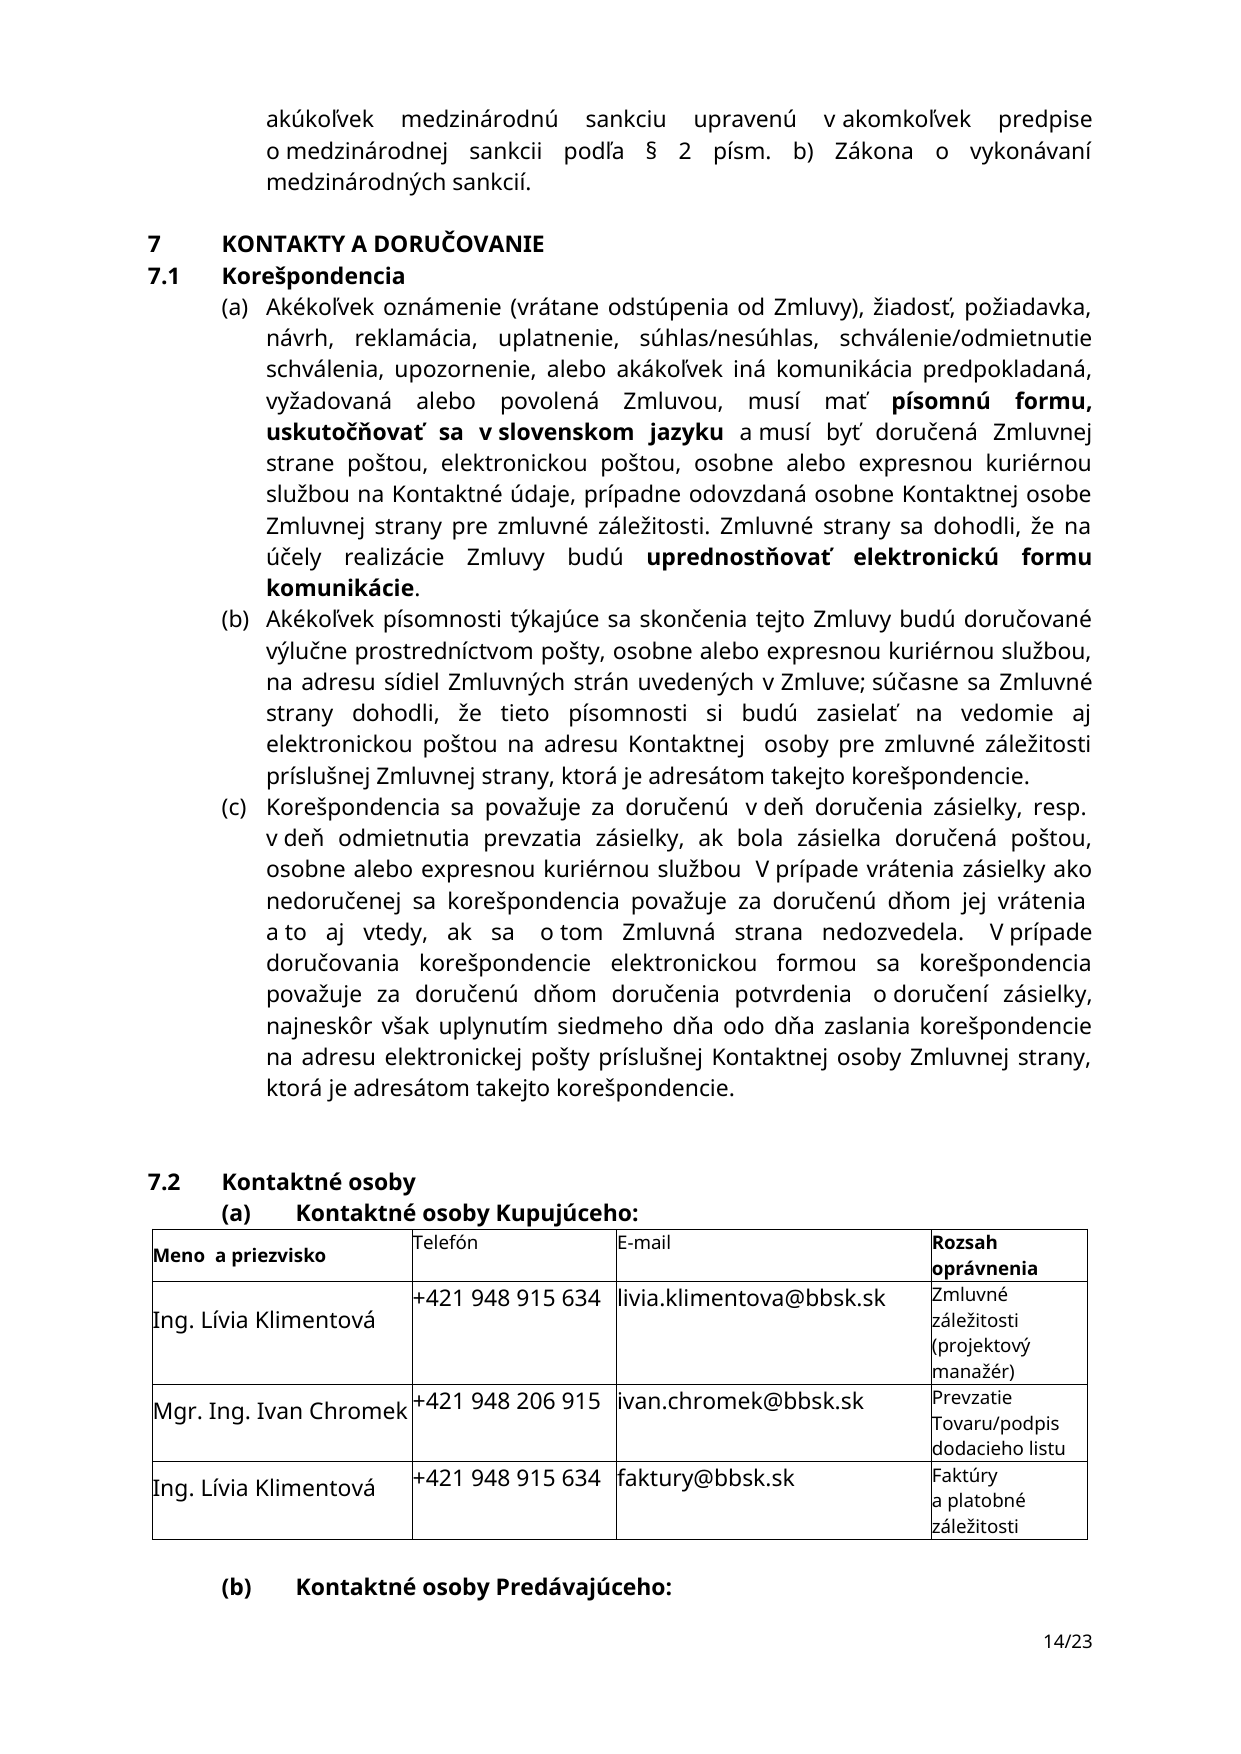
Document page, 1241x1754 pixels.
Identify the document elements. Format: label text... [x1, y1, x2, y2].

table_cell Ing. Lívia Klimentová [153, 1462, 412, 1539]
text (a) Akékoľvek oznámenie (vrátane odstúpenia od Zmluvy), žiadosť, požiadavka, návrh, reklamácia, uplatnenie, súhlas/nesúhlas, schválenie/odmietnutie schválenia, upozornenie, alebo akákoľvek iná komunikácia predpokladaná, vyžadovaná alebo povolená Zmluvou, musí mať písomnú formu, uskutočňovať sa v slovenskom jazyku a musí byť doručená Zmluvnej strane poštou, elektronickou poštou, osobne alebo expresnou kuriérnou službou na Kontaktné údaje, prípadne odovzdaná osobne Kontaktnej osobe Zmluvnej strany pre zmluvné záležitosti. Zmluvné strany sa dohodli, že na účely realizácie Zmluvy budú uprednostňovať elektronickú formu komunikácie. [221, 291, 1093, 603]
table_cell Zmluvné záležitosti (projektový manažér) [932, 1282, 1087, 1384]
table_cell +421 948 206 915 [413, 1385, 616, 1461]
text (b) Kontaktné osoby Predávajúceho: [221, 1571, 1093, 1602]
table_cell Prevzatie Tovaru/podpis dodacieho listu [932, 1385, 1087, 1461]
text 7.1 Korešpondencia [148, 260, 1093, 291]
table_cell Faktúry a platobné záležitosti [932, 1462, 1087, 1539]
table_header Rozsah oprávnenia [932, 1230, 1087, 1281]
table_cell Ing. Lívia Klimentová [153, 1282, 412, 1384]
table_header Meno a priezvisko [153, 1230, 412, 1281]
text (a) Kontaktné osoby Kupujúceho: [221, 1197, 1093, 1228]
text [221, 103, 1093, 197]
table_cell livia.klimentova@bbsk.sk [617, 1282, 931, 1384]
text (c) Korešpondencia sa považuje za doručenú v deň doručenia zásielky, resp. v deň odmietnutia prevzatia zásielky, ak bola zásielka doručená poštou, osobne alebo expresnou kuriérnou službou V prípade vrátenia zásielky ako nedoručenej sa korešpondencia považuje za doručenú dňom jej vrátenia a to aj vtedy, ak sa o tom Zmluvná strana nedozvedela. V prípade doručovania korešpondencie elektronickou formou sa korešpondencia považuje za doručenú dňom doručenia potvrdenia o doručení zásielky, najneskôr však uplynutím siedmeho dňa odo dňa zaslania korešpondencie na adresu elektronickej pošty príslušnej Kontaktnej osoby Zmluvnej strany, ktorá je adresátom takejto korešpondencie. [221, 791, 1093, 1103]
text 7.2 Kontaktné osoby [148, 1166, 1093, 1197]
table_cell +421 948 915 634 [413, 1462, 616, 1539]
table_cell faktury@bbsk.sk [617, 1462, 931, 1539]
text (b) Akékoľvek písomnosti týkajúce sa skončenia tejto Zmluvy budú doručované výlučne prostredníctvom pošty, osobne alebo expresnou kuriérnou službou, na adresu sídiel Zmluvných strán uvedených v Zmluve; súčasne sa Zmluvné strany dohodli, že tieto písomnosti si budú zasielať na vedomie aj elektronickou poštou na adresu Kontaktnej osoby pre zmluvné záležitosti príslušnej Zmluvnej strany, ktorá je adresátom takejto korešpondencie. [221, 603, 1093, 791]
table_cell +421 948 915 634 [413, 1282, 616, 1384]
table_header E-mail [617, 1230, 931, 1281]
table_header Telefón [413, 1230, 616, 1281]
table_cell Mgr. Ing. Ivan Chromek [153, 1385, 412, 1461]
text 7 kontakty a doručovanie [148, 228, 1093, 260]
table_cell ivan.chromek@bbsk.sk [617, 1385, 931, 1461]
